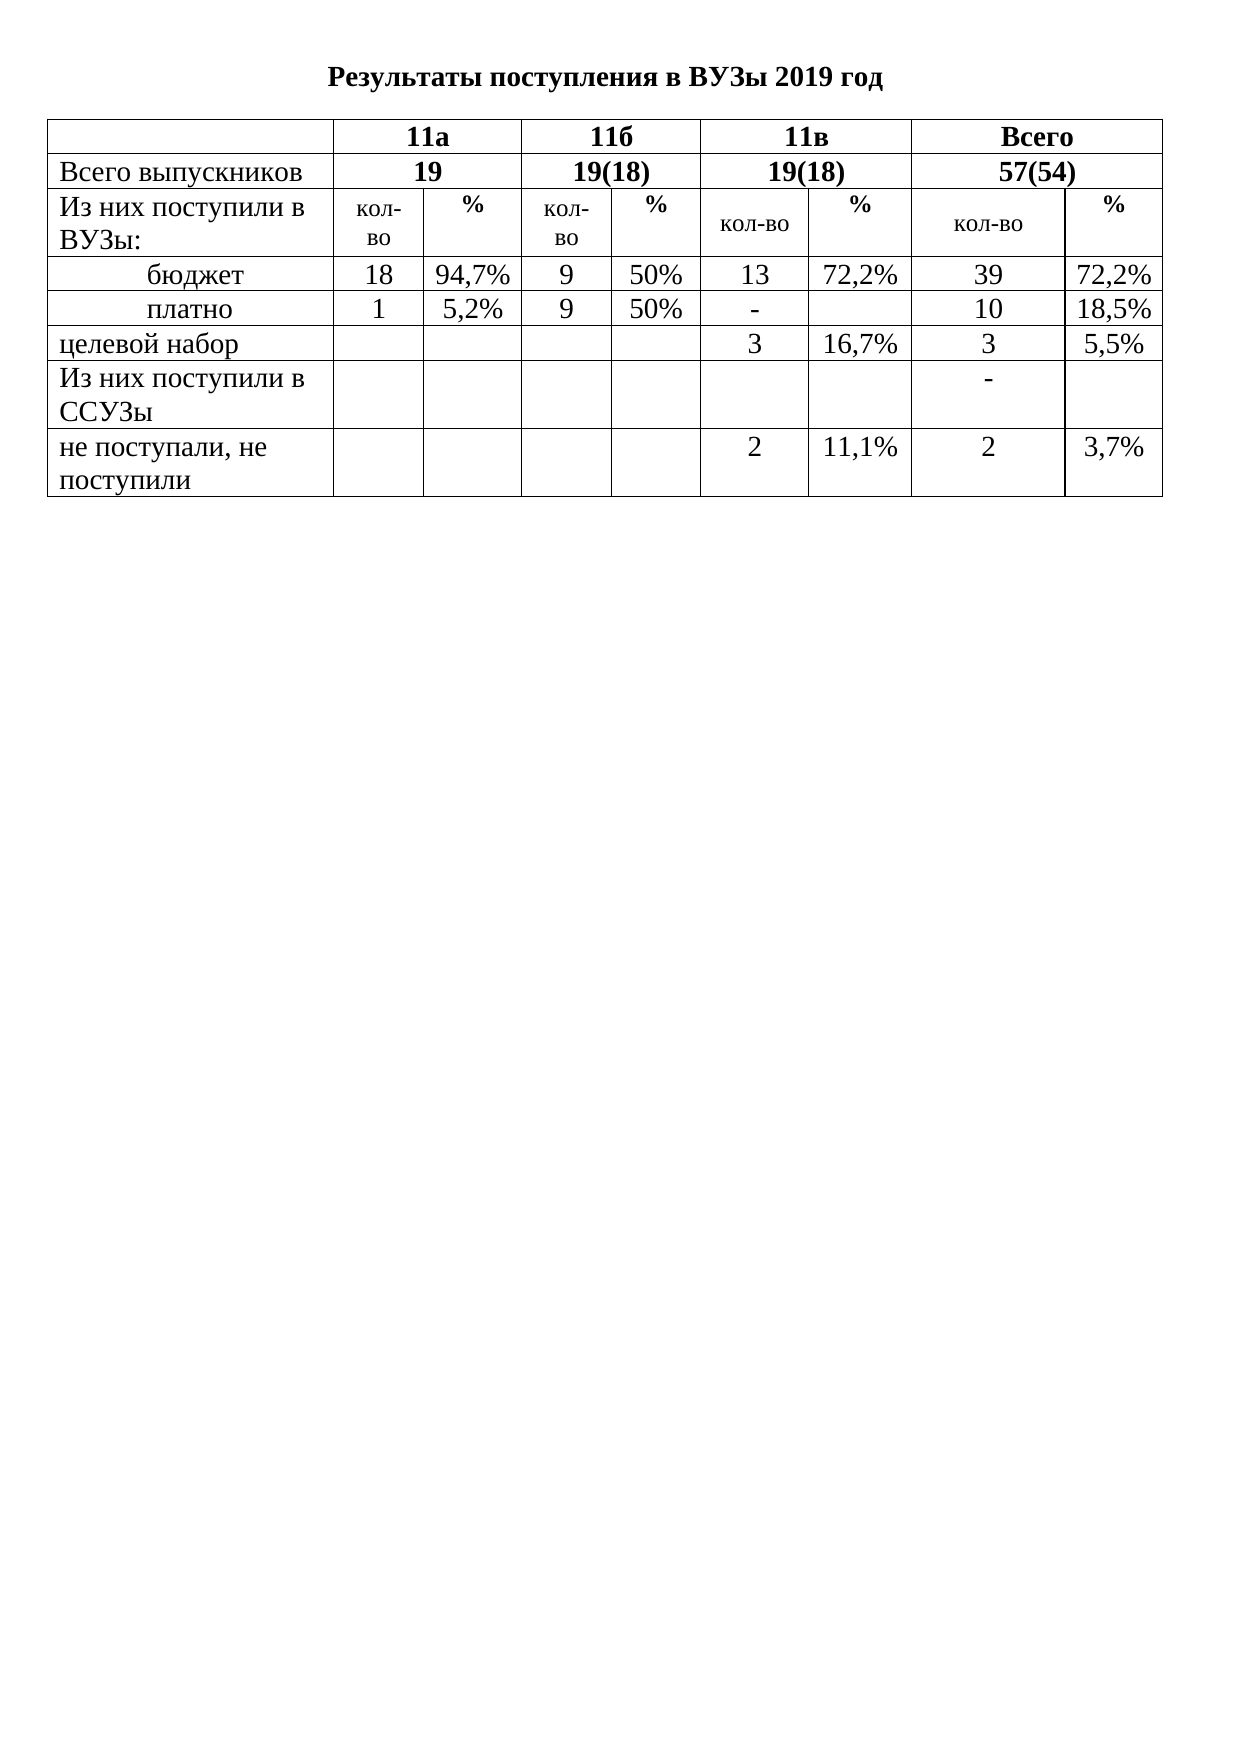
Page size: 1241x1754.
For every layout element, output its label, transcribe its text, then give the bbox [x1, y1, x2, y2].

table_cell [612, 326, 700, 359]
table_cell 72,2% [809, 257, 911, 290]
table_cell не поступали, не поступили [48, 429, 333, 496]
table_cell 9 [522, 291, 611, 325]
table_cell [809, 291, 911, 325]
table_header Всего [912, 120, 1162, 153]
table_cell Всего выпускников [48, 154, 333, 188]
table_cell 50% [612, 257, 700, 290]
table_cell 2 [912, 429, 1064, 496]
table_cell [424, 361, 521, 428]
table_cell - [701, 291, 808, 325]
table_cell 50% [612, 291, 700, 325]
table_cell 39 [912, 257, 1064, 290]
table_cell 3,7% [1066, 429, 1162, 496]
table_header 11в [701, 120, 911, 153]
table_cell 5,5% [1066, 326, 1162, 359]
table_cell [424, 429, 521, 496]
table_cell кол-во [701, 189, 808, 256]
table_cell Из них поступили в ВУЗы: [48, 189, 333, 256]
table_cell Из них поступили в ССУЗы [48, 361, 333, 428]
table_cell 2 [701, 429, 808, 496]
table_cell [809, 361, 911, 428]
table_cell [522, 326, 611, 359]
table_cell 5,2% [424, 291, 521, 325]
table_header 11б [522, 120, 700, 153]
table_cell 3 [701, 326, 808, 359]
table_header [48, 120, 333, 153]
table_cell кол-во [522, 189, 611, 256]
table_cell [522, 361, 611, 428]
table_header 11а [334, 120, 521, 153]
table_cell бюджет [48, 257, 333, 290]
table_cell [334, 326, 423, 359]
table_cell платно [48, 291, 333, 325]
table_cell - [912, 361, 1064, 428]
table_cell [701, 361, 808, 428]
table_cell 19(18) [522, 154, 700, 188]
table_cell 18,5% [1066, 291, 1162, 325]
table_cell 13 [701, 257, 808, 290]
table_cell % [1066, 189, 1162, 256]
table_cell 9 [522, 257, 611, 290]
table_cell 3 [912, 326, 1064, 359]
table_cell [1066, 361, 1162, 428]
table_cell [334, 361, 423, 428]
table_cell [334, 429, 423, 496]
table_cell 18 [334, 257, 423, 290]
table_cell [612, 429, 700, 496]
table_cell 94,7% [424, 257, 521, 290]
table_cell [424, 326, 521, 359]
table_cell кол-во [334, 189, 423, 256]
table_cell 10 [912, 291, 1064, 325]
table_cell 57(54) [912, 154, 1162, 188]
table_cell 16,7% [809, 326, 911, 359]
table_cell кол-во [912, 189, 1064, 256]
table_cell [522, 429, 611, 496]
table_cell % [809, 189, 911, 256]
table_cell % [612, 189, 700, 256]
table_cell 11,1% [809, 429, 911, 496]
table_cell % [424, 189, 521, 256]
table_cell 19 [334, 154, 521, 188]
table_cell 1 [334, 291, 423, 325]
table_cell 19(18) [701, 154, 911, 188]
table_cell целевой набор [48, 326, 333, 359]
text Результаты поступления в ВУЗы 2019 год [59, 59, 1152, 93]
table_cell [612, 361, 700, 428]
table_cell 72,2% [1066, 257, 1162, 290]
